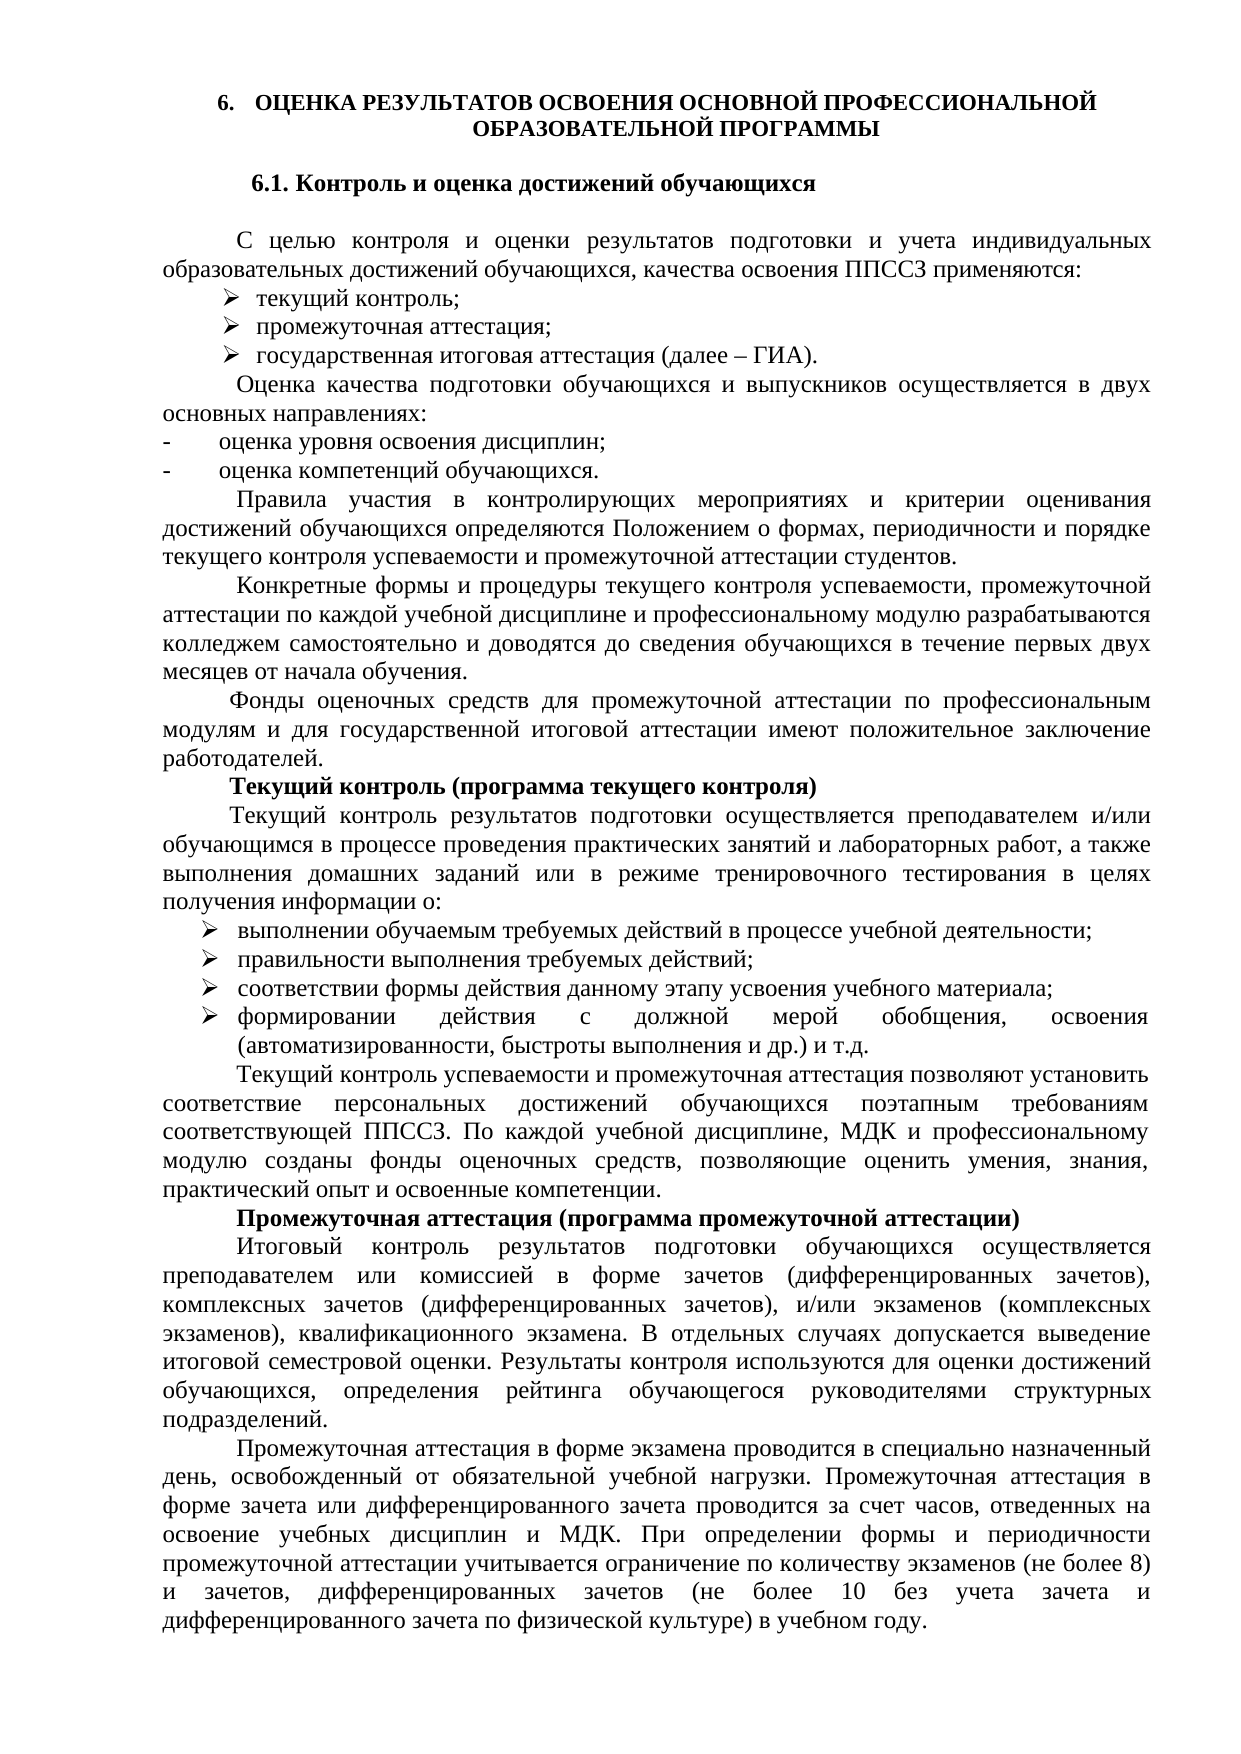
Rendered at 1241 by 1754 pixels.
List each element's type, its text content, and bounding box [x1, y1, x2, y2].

text Текущий контроль (программа текущего контроля) [162, 771, 1152, 800]
text Правила участия в контролирующих мероприятиях и критерии оценивания достижений обучающихся определяются Положением о формах, периодичности и порядке текущего контроля успеваемости и промежуточной аттестации студентов. [162, 484, 1152, 570]
text Промежуточная аттестация (программа промежуточной аттестации) [162, 1203, 1152, 1231]
text Итоговый контроль результатов подготовки обучающихся осуществляется преподавателем или комиссией в форме зачетов (дифференцированных зачетов), комплексных зачетов (дифференцированных зачетов), и/или экзаменов (комплексных экзаменов), квалификационного экзамена. В отдельных случаях допускается выведение итоговой семестровой оценки. Результаты контроля используются для оценки достижений обучающихся, определения рейтинга обучающегося руководителями структурных подразделений. [162, 1231, 1152, 1433]
text Промежуточная аттестация в форме экзамена проводится в специально назначенный день, освобожденный от обязательной учебной нагрузки. Промежуточная аттестация в форме зачета или дифференцированного зачета проводится за счет часов, отведенных на освоение учебных дисциплин и МДК. При определении формы и периодичности промежуточной аттестации учитывается ограничение по количеству экзаменов (не более 8) и зачетов, дифференцированных зачетов (не более 10 без учета зачета и дифференцированного зачета по физической культуре) в учебном году. [162, 1433, 1152, 1634]
list государственная итоговая аттестация (далее – ГИА). [221, 340, 1152, 369]
list соответствии формы действия данному этапу усвоения учебного материала; [200, 973, 1149, 1001]
list текущий контроль; [221, 283, 1152, 311]
list Контроль и оценка достижений обучающихся [251, 168, 1152, 196]
text Текущий контроль успеваемости и промежуточная аттестация позволяют установить соответствие персональных достижений обучающихся поэтапным требованиям соответствующей ППССЗ. По каждой учебной дисциплине, МДК и профессиональному модулю созданы фонды оценочных средств, позволяющие оценить умения, знания, практический опыт и освоенные компетенции. [162, 1059, 1149, 1203]
list формировании действия с должной мерой обобщения, освоения (автоматизированности, быстроты выполнения и др.) и т.д. [200, 1001, 1149, 1059]
text Оценка качества подготовки обучающихся и выпускников осуществляется в двух основных направлениях: [162, 369, 1152, 426]
list оценка компетенций обучающихся. [162, 455, 1152, 484]
text Текущий контроль результатов подготовки осуществляется преподавателем и/или обучающимся в процессе проведения практических занятий и лабораторных работ, а также выполнения домашних заданий или в режиме тренировочного тестирования в целях получения информации о: [162, 800, 1152, 915]
text С целью контроля и оценки результатов подготовки и учета индивидуальных образовательных достижений обучающихся, качества освоения ППССЗ применяются: [162, 225, 1152, 283]
list правильности выполнения требуемых действий; [200, 944, 1149, 973]
text Фонды оценочных средств для промежуточной аттестации по профессиональным модулям и для государственной итоговой аттестации имеют положительное заключение работодателей. [162, 685, 1152, 771]
list выполнении обучаемым требуемых действий в процессе учебной деятельности; [200, 915, 1149, 944]
list ОБРАЗОВАТЕЛЬНОЙ ПРОГРАММЫ [200, 115, 1152, 141]
text Конкретные формы и процедуры текущего контроля успеваемости, промежуточной аттестации по каждой учебной дисциплине и профессиональному модулю разрабатываются колледжем самостоятельно и доводятся до сведения обучающихся в течение первых двух месяцев от начала обучения. [162, 570, 1152, 685]
list промежуточная аттестация; [221, 311, 1152, 340]
list оценка уровня освоения дисциплин; [162, 426, 1152, 455]
list ОЦЕНКА РЕЗУЛЬТАТОВ ОСВОЕНИЯ ОСНОВНОЙ ПРОФЕССИОНАЛЬНОЙ [162, 89, 1152, 115]
